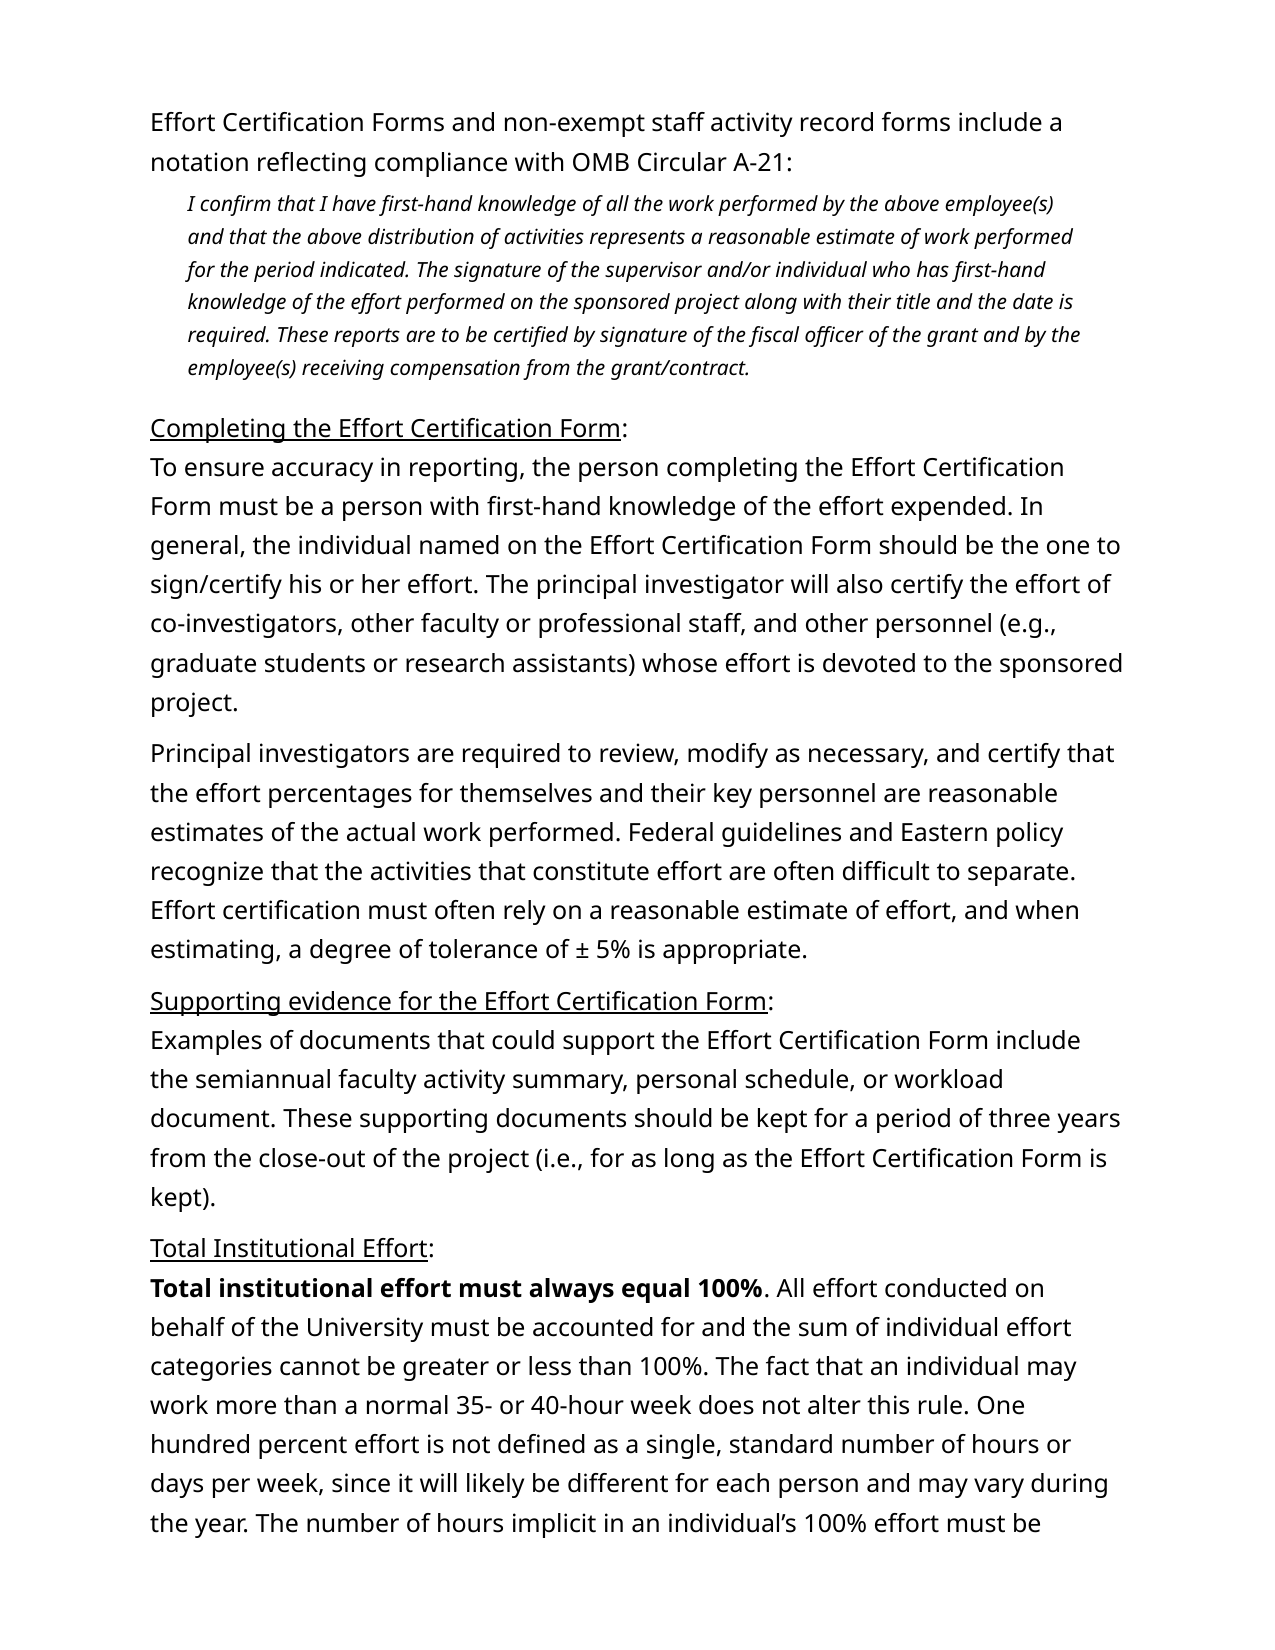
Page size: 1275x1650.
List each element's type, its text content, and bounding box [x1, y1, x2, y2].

text Completing the Effort Certification Form: [150, 410, 1125, 444]
text Supporting evidence for the Effort Certification Form: [150, 983, 1125, 1018]
text To ensure accuracy in reporting, the person completing the Effort Certification Form must be a person with first-hand knowledge of the effort expended. In general, the individual named on the Effort Certification Form should be the one to sign/certify his or her effort. The principal investigator will also certify the effort of co-investigators, other faculty or professional staff, and other personnel (e.g., graduate students or research assistants) whose effort is devoted to the sponsored project. [150, 449, 1125, 718]
text Principal investigators are required to review, modify as necessary, and certify that the effort percentages for themselves and their key personnel are reasonable estimates of the actual work performed. Federal guidelines and Eastern policy recognize that the activities that constitute effort are often difficult to separate. Effort certification must often rely on a reasonable estimate of effort, and when estimating, a degree of tolerance of ± 5% is appropriate. [150, 736, 1125, 966]
text Effort Certification Forms and non-exempt staff activity record forms include a notation reflecting compliance with OMB Circular A-21: [150, 105, 1125, 178]
text Examples of documents that could support the Effort Certification Form include the semiannual faculty activity summary, personal schedule, or workload document. These supporting documents should be kept for a period of three years from the close-out of the project (i.e., for as long as the Effort Certification Form is kept). [150, 1023, 1125, 1213]
text I confirm that I have first-hand knowledge of all the work performed by the above employee(s) and that the above distribution of activities represents a reasonable estimate of work performed for the period indicated. The signature of the supervisor and/or individual who has first-hand knowledge of the effort performed on the sponsored project along with their title and the date is required. These reports are to be certified by signature of the fiscal officer of the grant and by the employee(s) receiving compensation from the grant/contract. [187, 189, 1087, 381]
text Total Institutional Effort: [150, 1231, 1125, 1265]
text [150, 1270, 1125, 1539]
